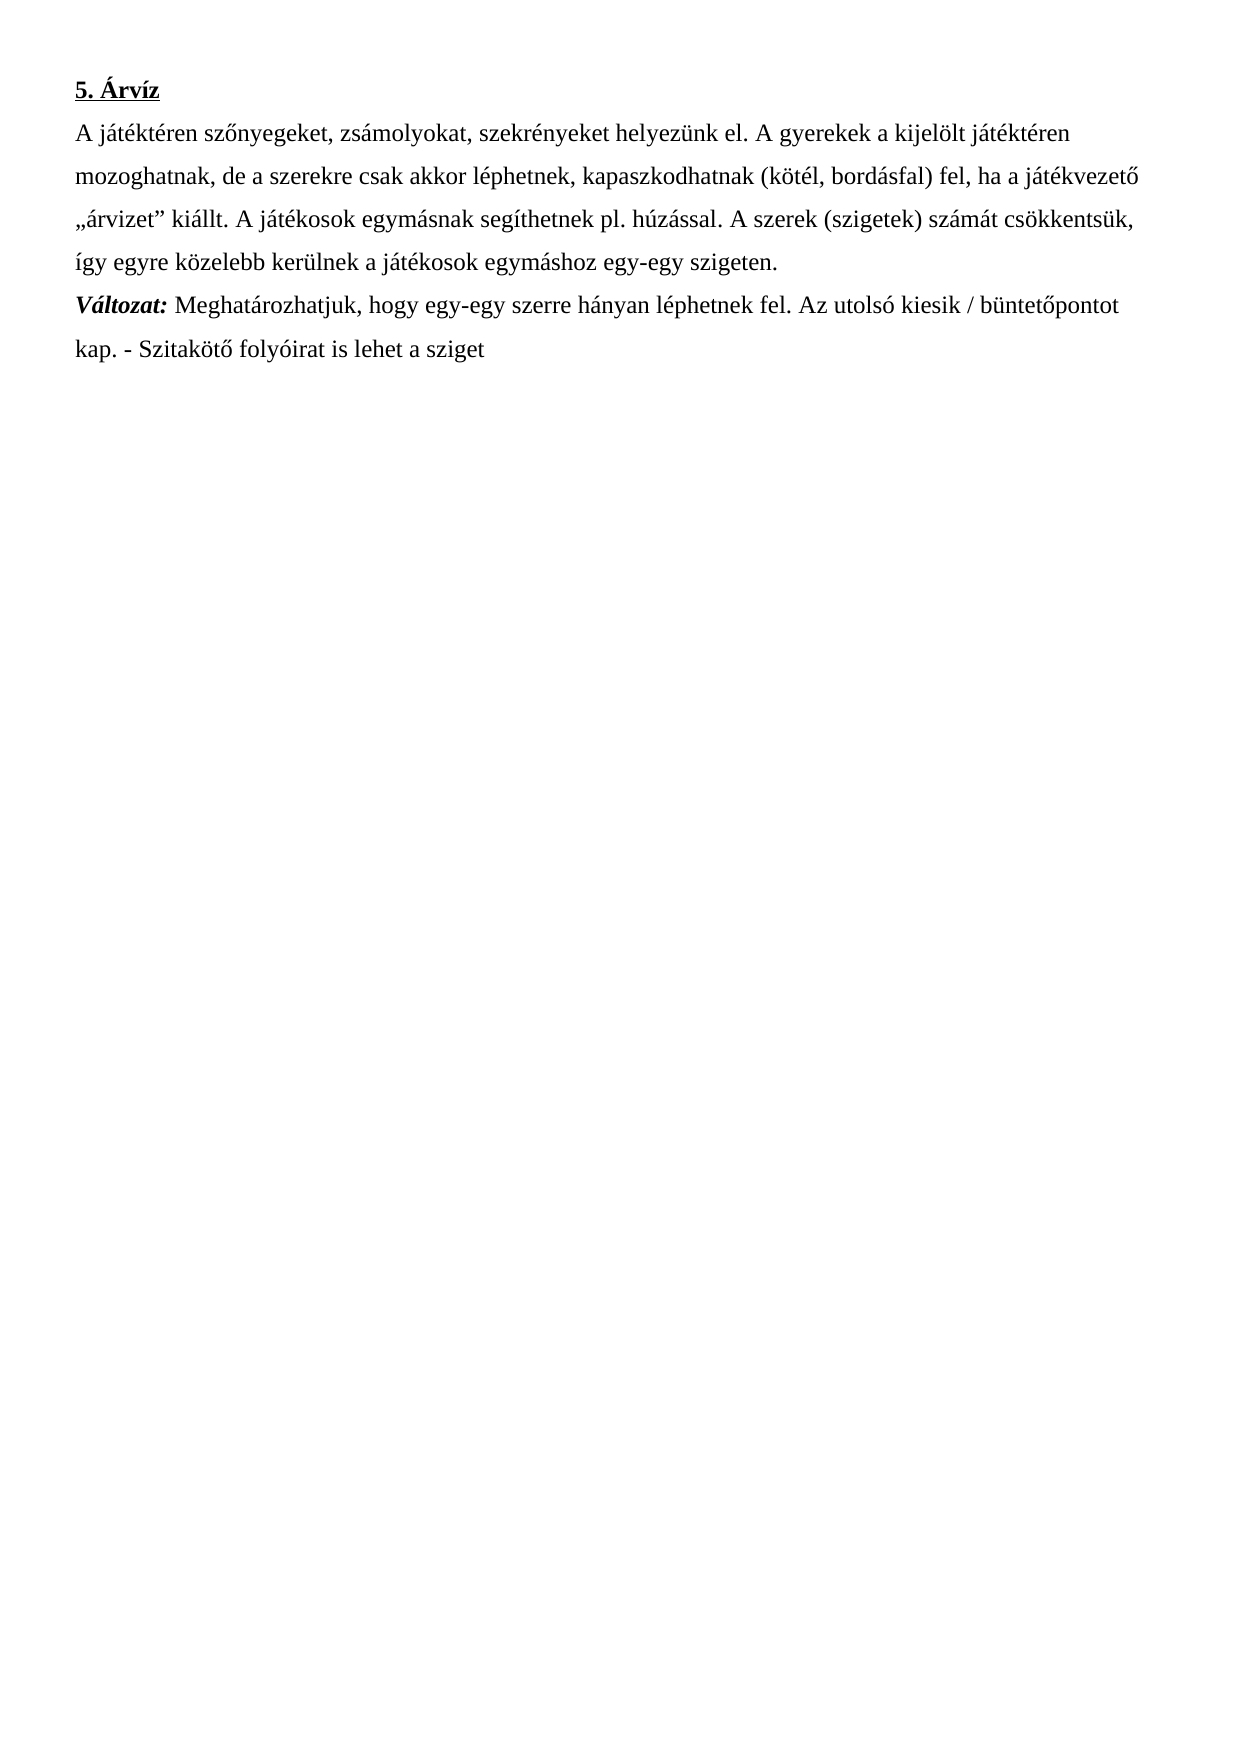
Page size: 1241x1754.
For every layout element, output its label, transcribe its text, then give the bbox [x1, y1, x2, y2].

text Változat: Meghatározhatjuk, hogy egy-egy szerre hányan léphetnek fel. Az utolsó kiesik / büntetőpontot kap. - Szitakötő folyóirat is lehet a sziget [75, 291, 1165, 362]
text A játéktéren szőnyegeket, zsámolyokat, szekrényeket helyezünk el. A gyerekek a kijelölt játéktéren mozoghatnak, de a szerekre csak akkor léphetnek, kapaszkodhatnak (kötél, bordásfal) fel, ha a játékvezető „árvizet” kiállt. A játékosok egymásnak segíthetnek pl. húzással. A szerek (szigetek) számát csökkentsük, így egyre közelebb kerülnek a játékosok egymáshoz egy-egy szigeten. [75, 118, 1165, 276]
subtitle 5. Árvíz [75, 75, 1165, 104]
